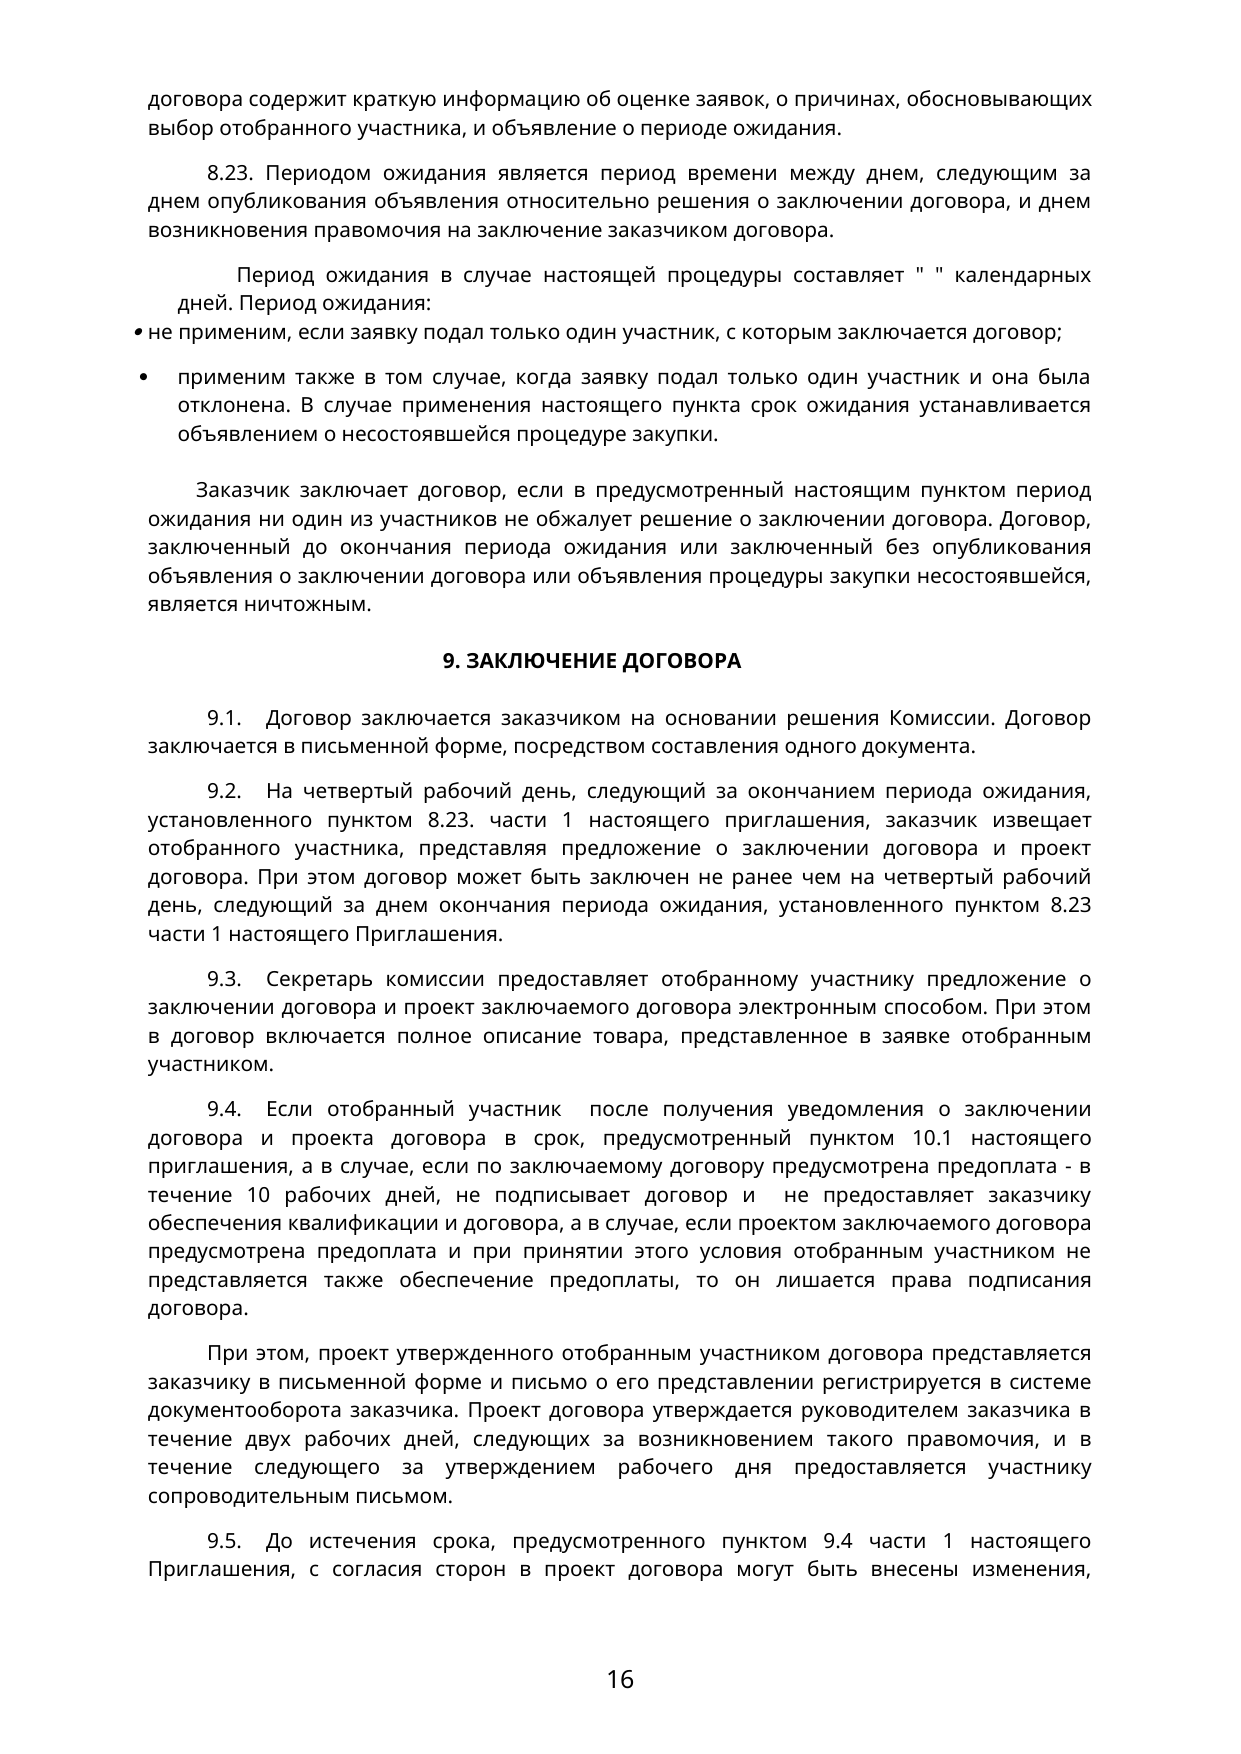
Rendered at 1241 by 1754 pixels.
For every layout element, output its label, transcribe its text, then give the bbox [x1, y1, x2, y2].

text 8.23. Периодом ожидания является период времени между днем, следующим за днем опубликования объявления относительно решения о заключении договора, и днем возникновения правомочия на заключение заказчиком договора. [148, 158, 1092, 243]
text 9.3. Секретарь комиссии предоставляет отобранному участнику предложение о заключении договора и проект заключаемого договора электронным способом. При этом в договор включается полное описание товара, представленное в заявке отобранным участником. [148, 964, 1092, 1078]
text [148, 1526, 1092, 1583]
text 9. ЗАКЛЮЧЕНИЕ ДОГОВОРА [369, 646, 1092, 675]
text 9.1. Договор заключается заказчиком на основании решения Комиссии. Договор заключается в письменной форме, посредством составления одного документа. [148, 703, 1092, 760]
text Заказчик заключает договор, если в предусмотренный настоящим пунктом период ожидания ни один из участников не обжалует решение о заключении договора. Договор, заключенный до окончания периода ожидания или заключенный без опубликования объявления о заключении договора или объявления процедуры закупки несостоявшейся, является ничтожным. [148, 476, 1092, 618]
text 9.4. Если отобранный участник после получения уведомления о заключении договора и проекта договора в срок, предусмотренный пунктом 10.1 настоящего приглашения, а в случае, если по заключаемому договору предусмотрена предоплата - в течение 10 рабочих дней, не подписывает договор и не предоставляет заказчику обеспечения квалификации и договора, а в случае, если проектом заключаемого договора предусмотрена предоплата и при принятии этого условия отобранным участником не представляется также обеспечение предоплаты, то он лишается права подписания договора. [148, 1094, 1092, 1322]
list не применим, если заявку подал только один участник, с которым заключается договор; [133, 317, 1092, 345]
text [148, 84, 1092, 141]
text Период ожидания в случае настоящей процедуры составляет " " календарных дней. Период ожидания: [177, 260, 1092, 317]
text 9.2. На четвертый рабочий день, следующий за окончанием периода ожидания, установленного пунктом 8.23. части 1 настоящего приглашения, заказчик извещает отобранного участника, представляя предложение о заключении договора и проект договора. При этом договор может быть заключен не ранее чем на четвертый рабочий день, следующий за днем окончания периода ожидания, установленного пунктом 8.23 части 1 настоящего Приглашения. [148, 777, 1092, 947]
text При этом, проект утвержденного отобранным участником договора представляется заказчику в письменной форме и письмо о его представлении регистрируется в системе документооборота заказчика. Проект договора утверждается руководителем заказчика в течение двух рабочих дней, следующих за возникновением такого правомочия, и в течение следующего за утверждением рабочего дня предоставляется участнику сопроводительным письмом. [148, 1338, 1092, 1509]
list применим также в том случае, когда заявку подал только один участник и она была отклонена. В случае применения настоящего пункта срок ожидания устанавливается объявлением о несостоявшейся процедуре закупки. [140, 362, 1092, 447]
